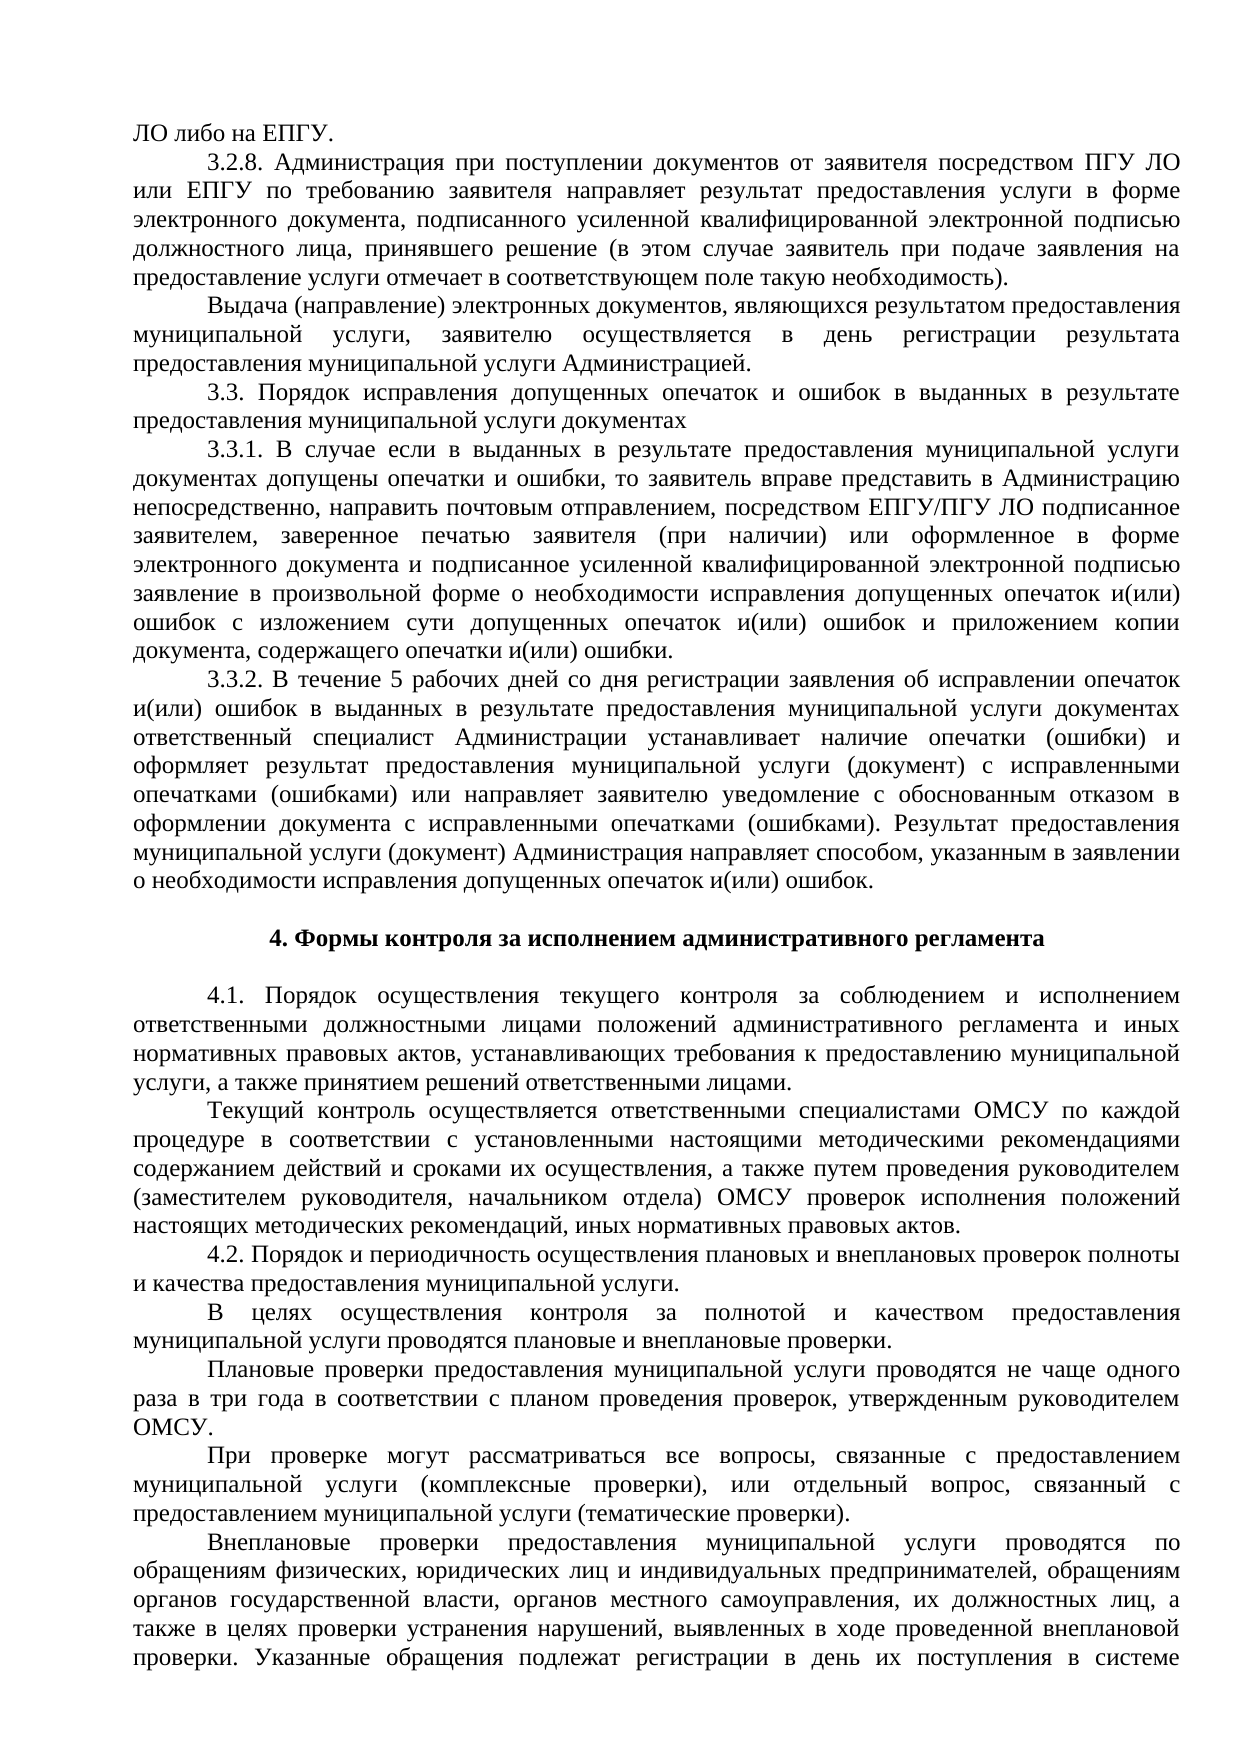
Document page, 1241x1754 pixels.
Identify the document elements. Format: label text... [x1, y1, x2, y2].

text 3.3.1. В случае если в выданных в результате предоставления муниципальной услуги документах допущены опечатки и ошибки, то заявитель вправе представить в Администрацию непосредственно, направить почтовым отправлением, посредством ЕПГУ/ПГУ ЛО подписанное заявителем, заверенное печатью заявителя (при наличии) или оформленное в форме электронного документа и подписанное усиленной квалифицированной электронной подписью заявление в произвольной форме о необходимости исправления допущенных опечаток и(или) ошибок с изложением сути допущенных опечаток и(или) ошибок и приложением копии документа, содержащего опечатки и(или) ошибки. [133, 434, 1181, 664]
text 4.1. Порядок осуществления текущего контроля за соблюдением и исполнением ответственными должностными лицами положений административного регламента и иных нормативных правовых актов, устанавливающих требования к предоставлению муниципальной услуги, а также принятием решений ответственными лицами. [133, 981, 1181, 1096]
text 3.3.2. В течение 5 рабочих дней со дня регистрации заявления об исправлении опечаток и(или) ошибок в выданных в результате предоставления муниципальной услуги документах ответственный специалист Администрации устанавливает наличие опечатки (ошибки) и оформляет результат предоставления муниципальной услуги (документ) с исправленными опечатками (ошибками) или направляет заявителю уведомление с обоснованным отказом в оформлении документа с исправленными опечатками (ошибками). Результат предоставления муниципальной услуги (документ) Администрация направляет способом, указанным в заявлении о необходимости исправления допущенных опечаток и(или) ошибок. [133, 664, 1181, 894]
text 4.2. Порядок и периодичность осуществления плановых и внеплановых проверок полноты и качества предоставления муниципальной услуги. [133, 1239, 1181, 1297]
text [133, 1527, 1181, 1671]
text При проверке могут рассматриваться все вопросы, связанные с предоставлением муниципальной услуги (комплексные проверки), или отдельный вопрос, связанный с предоставлением муниципальной услуги (тематические проверки). [133, 1441, 1181, 1527]
text 4. Формы контроля за исполнением административного регламента [133, 923, 1181, 952]
text Плановые проверки предоставления муниципальной услуги проводятся не чаще одного раза в три года в соответствии с планом проведения проверок, утвержденным руководителем ОМСУ. [133, 1354, 1181, 1441]
text Текущий контроль осуществляется ответственными специалистами ОМСУ по каждой процедуре в соответствии с установленными настоящими методическими рекомендациями содержанием действий и сроками их осуществления, а также путем проведения руководителем (заместителем руководителя, начальником отдела) ОМСУ проверок исполнения положений настоящих методических рекомендаций, иных нормативных правовых актов. [133, 1096, 1181, 1239]
text 3.3. Порядок исправления допущенных опечаток и ошибок в выданных в результате предоставления муниципальной услуги документах [133, 377, 1181, 434]
text Выдача (направление) электронных документов, являющихся результатом предоставления муниципальной услуги, заявителю осуществляется в день регистрации результата предоставления муниципальной услуги Администрацией. [133, 291, 1181, 377]
text 3.2.8. Администрация при поступлении документов от заявителя посредством ПГУ ЛО или ЕПГУ по требованию заявителя направляет результат предоставления услуги в форме электронного документа, подписанного усиленной квалифицированной электронной подписью должностного лица, принявшего решение (в этом случае заявитель при подаче заявления на предоставление услуги отмечает в соответствующем поле такую необходимость). [133, 147, 1181, 291]
text В целях осуществления контроля за полнотой и качеством предоставления муниципальной услуги проводятся плановые и внеплановые проверки. [133, 1297, 1181, 1354]
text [133, 118, 1181, 147]
